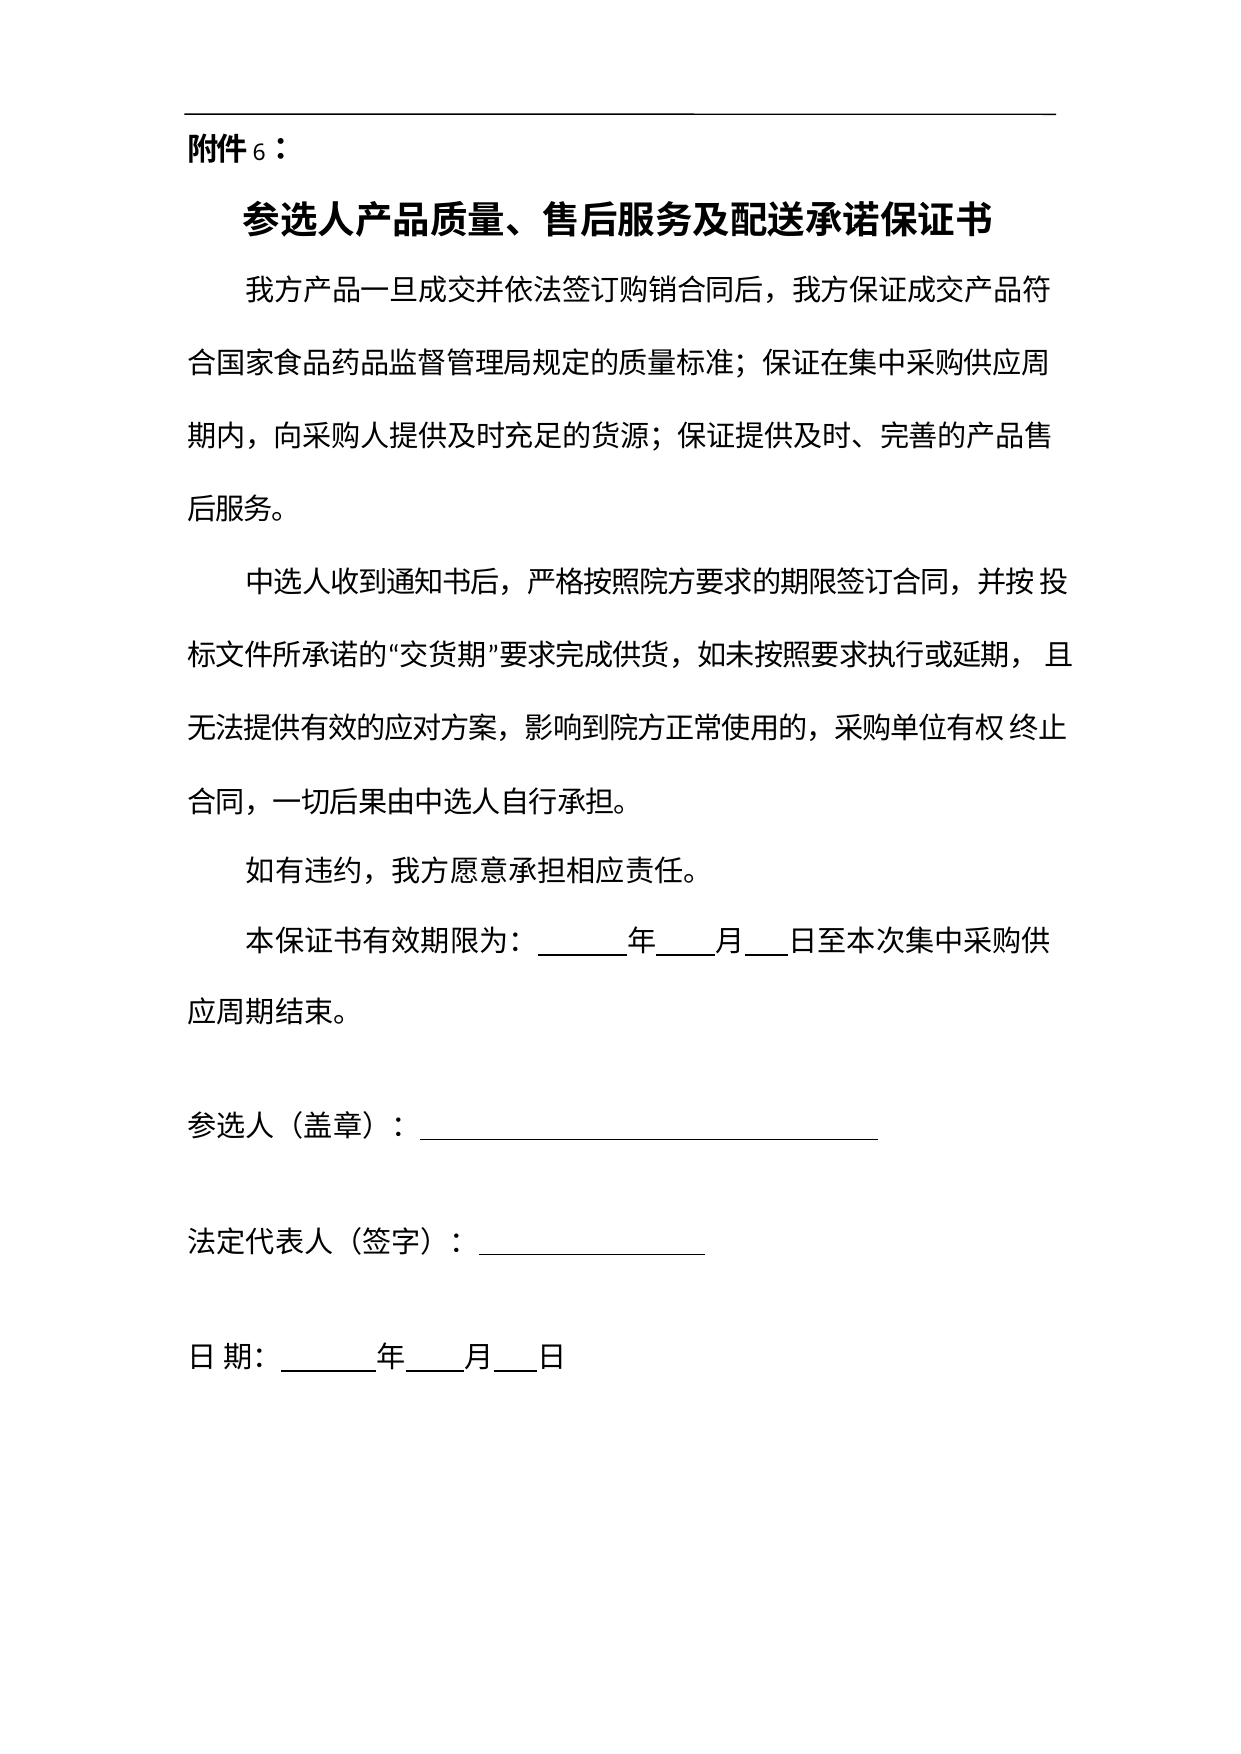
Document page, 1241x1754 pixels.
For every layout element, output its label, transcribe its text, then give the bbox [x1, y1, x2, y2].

text 法定代表人（签字）： [187, 1218, 1094, 1261]
text 应周期结束。 [187, 989, 1094, 1031]
text 参选人（盖章）： [187, 1103, 1094, 1145]
text 我方产品一旦成交并依法签订购销合同后，我方保证成交产品符合国家食品药品监督管理局规定的质量标准；保证在集中采购供应周期内，向采购人提供及时充足的货源；保证提供及时、完善的产品售后服务。 [187, 266, 1054, 528]
text 本保证书有效期限为： 年 月 日至本次集中采购供 [246, 918, 1094, 960]
text 中选人收到通知书后，严格按照院方要求的期限签订合同，并按 投标文件所承诺的“交货期”要求完成供货，如未按照要求执行或延期， 且无法提供有效的应对方案，影响到院方正常使用的，采购单位有权 终止合同，一切后果由中选人自行承担。 [187, 559, 1083, 820]
text 参选人产品质量、售后服务及配送承诺保证书 [242, 190, 1094, 244]
text 如有违约，我方愿意承担相应责任。 [246, 851, 1094, 888]
text 日 期： 年 月 日 [187, 1333, 1094, 1376]
